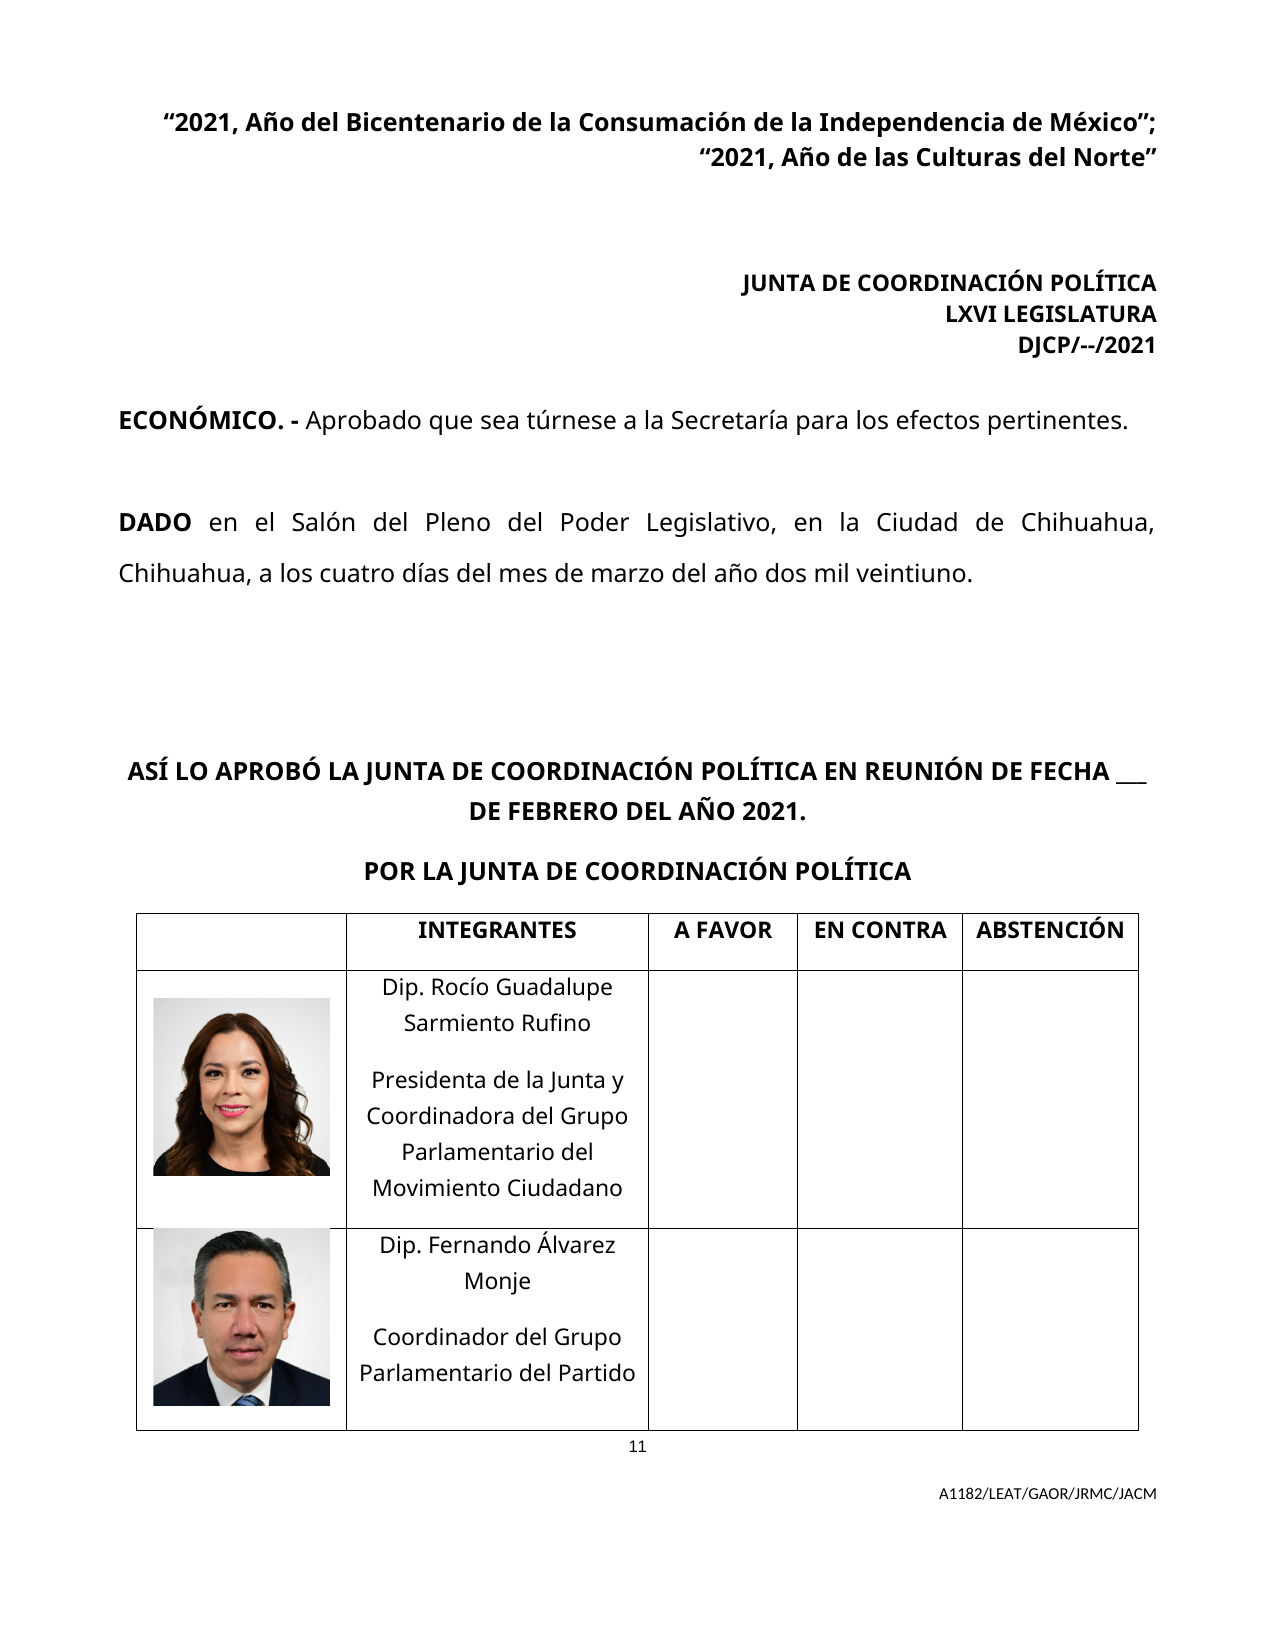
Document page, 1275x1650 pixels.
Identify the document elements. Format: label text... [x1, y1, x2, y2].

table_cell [347, 1229, 648, 1430]
text ASÍ LO APROBÓ LA JUNTA DE COORDINACIÓN POLÍTICA EN REUNIÓN DE FECHA ___ DE FEBRERO DEL AÑO 2021. [118, 754, 1157, 827]
table_cell [963, 1229, 1138, 1430]
table_header A FAVOR [649, 914, 797, 970]
table_header INTEGRANTES [347, 914, 648, 970]
table_header EN CONTRA [798, 914, 962, 970]
table_header ABSTENCIÓN [963, 914, 1138, 970]
table_cell [798, 971, 962, 1228]
text POR LA JUNTA DE COORDINACIÓN POLÍTICA [118, 853, 1157, 887]
table_cell [649, 971, 797, 1228]
text DADO en el Salón del Pleno del Poder Legislativo, en la Ciudad de Chihuahua, Chihuahua, a los cuatro días del mes de marzo del año dos mil veintiuno. [118, 505, 1157, 590]
table_header [137, 914, 346, 970]
table_cell [649, 1229, 797, 1430]
table_cell [798, 1229, 962, 1430]
text ECONÓMICO. - Aprobado que sea túrnese a la Secretaría para los efectos pertinentes. [118, 403, 1157, 437]
picture [153, 998, 330, 1176]
table_cell [137, 971, 346, 1228]
picture [153, 1228, 330, 1406]
table_cell [963, 971, 1138, 1228]
table_cell Dip. Rocío Guadalupe Sarmiento Rufino Presidenta de la Junta y Coordinadora del Grupo Parlamentario del Movimiento Ciudadano [347, 971, 648, 1228]
table_cell [137, 1229, 346, 1430]
